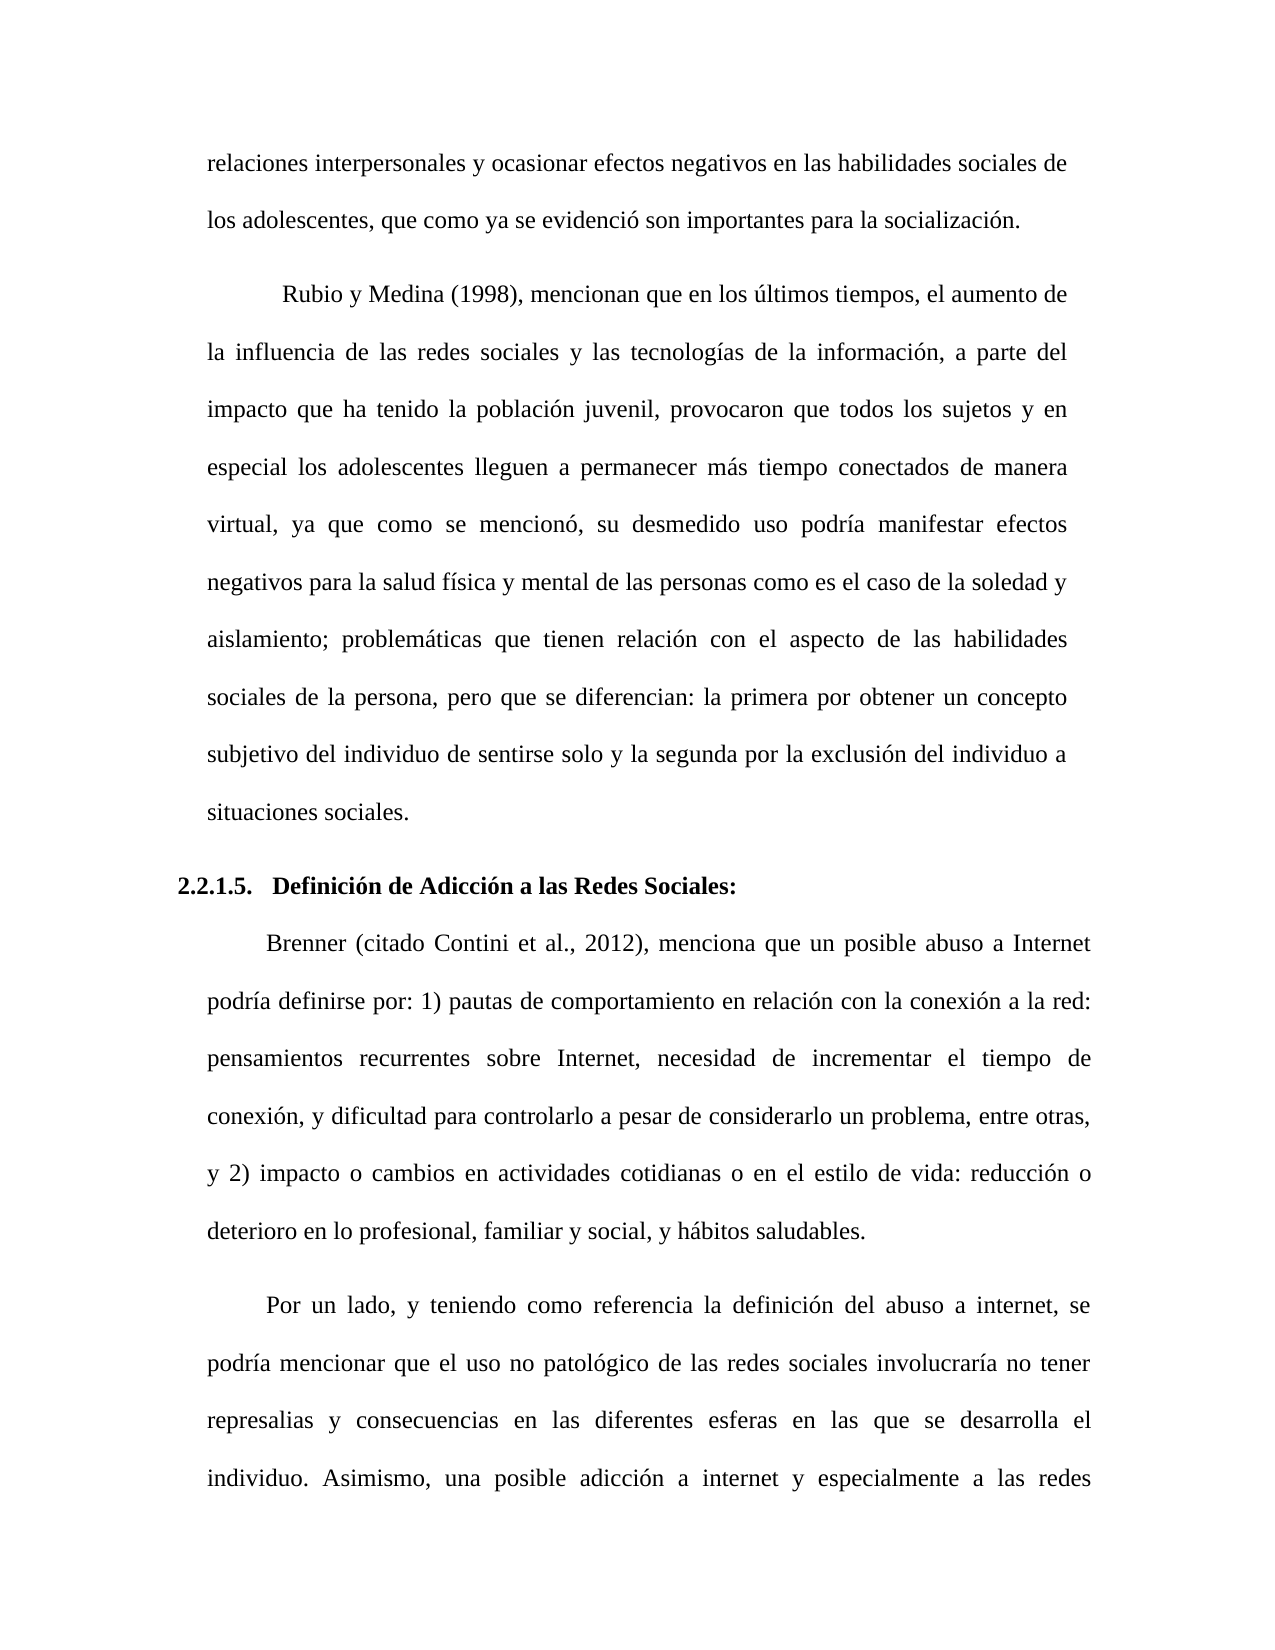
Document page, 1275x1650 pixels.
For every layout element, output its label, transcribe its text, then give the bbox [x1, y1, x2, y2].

text Brenner (citado Contini et al., 2012), menciona que un posible abuso a Internet podría definirse por: 1) pautas de comportamiento en relación con la conexión a la red: pensamientos recurrentes sobre Internet, necesidad de incrementar el tiempo de conexión, y dificultad para controlarlo a pesar de considerarlo un problema, entre otras, y 2) impacto o cambios en actividades cotidianas o en el estilo de vida: reducción o deterioro en lo profesional, familiar y social, y hábitos saludables. [207, 928, 1092, 1245]
list Definición de Adicción a las Redes Sociales: [177, 871, 1092, 900]
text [207, 1290, 1092, 1491]
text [207, 148, 1068, 234]
text Rubio y Medina (1998), mencionan que en los últimos tiempos, el aumento de la influencia de las redes sociales y las tecnologías de la información, a parte del impacto que ha tenido la población juvenil, provocaron que todos los sujetos y en especial los adolescentes lleguen a permanecer más tiempo conectados de manera virtual, ya que como se mencionó, su desmedido uso podría manifestar efectos negativos para la salud física y mental de las personas como es el caso de la soledad y aislamiento; problemáticas que tienen relación con el aspecto de las habilidades sociales de la persona, pero que se diferencian: la primera por obtener un concepto subjetivo del individuo de sentirse solo y la segunda por la exclusión del individuo a situaciones sociales. [207, 279, 1068, 826]
